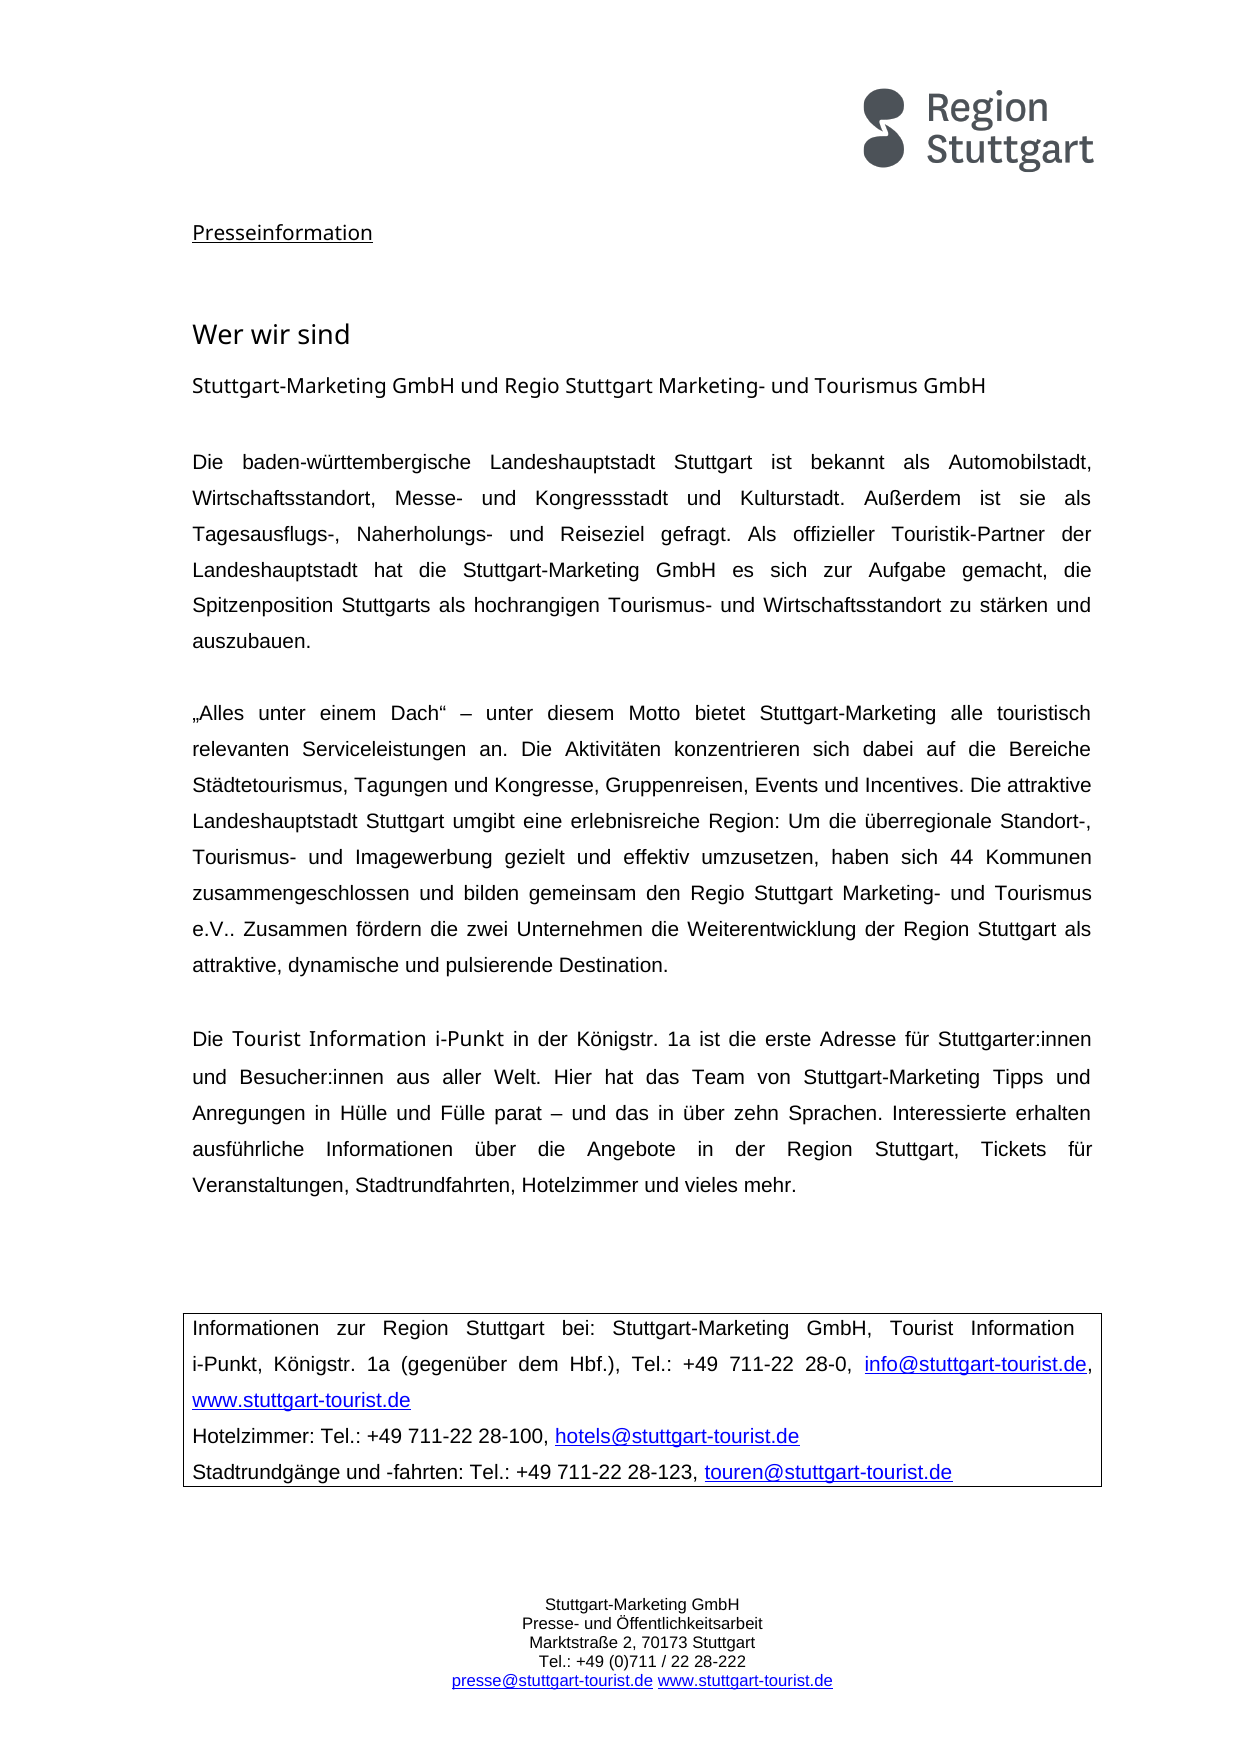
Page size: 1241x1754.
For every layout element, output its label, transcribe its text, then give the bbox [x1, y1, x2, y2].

text Hotelzimmer: Tel.: +49 711-22 28-100, hotels@stuttgart-tourist.de [184, 1421, 1101, 1448]
text Presseinformation [192, 218, 1093, 246]
text „Alles unter einem Dach“ – unter diesem Motto bietet Stuttgart-Marketing alle touristisch relevanten Serviceleistungen an. Die Aktivitäten konzentrieren sich dabei auf die Bereiche Städtetourismus, Tagungen und Kongresse, Gruppenreisen, Events und Incentives. Die attraktive Landeshauptstadt Stuttgart umgibt eine erlebnisreiche Region: Um die überregionale Standort-, Tourismus- und Imagewerbung gezielt und effektiv umzusetzen, haben sich 44 Kommunen zusammengeschlossen und bilden gemeinsam den Regio Stuttgart Marketing- und Tourismus e.V.. Zusammen fördern die zwei Unternehmen die Weiterentwicklung der Region Stuttgart als attraktive, dynamische und pulsierende Destination. [192, 701, 1093, 977]
text Informationen zur Region Stuttgart bei: Stuttgart-Marketing GmbH, Tourist Information i-Punkt, Königstr. 1a (gegenüber dem Hbf.), Tel.: +49 711-22 28-0, info@stuttgart-tourist.de, www.stuttgart-tourist.de [184, 1314, 1101, 1412]
text Die Tourist Information i-Punkt in der Königstr. 1a ist die erste Adresse für Stuttgarter:innen und Besucher:innen aus aller Welt. Hier hat das Team von Stuttgart-Marketing Tipps und Anregungen in Hülle und Fülle parat – und das in über zehn Sprachen. Interessierte erhalten ausführliche Informationen über die Angebote in der Region Stuttgart, Tickets für Veranstaltungen, Stadtrundfahrten, Hotelzimmer und vieles mehr. [192, 1024, 1093, 1197]
picture [824, 58, 1120, 190]
text Wer wir sind [192, 316, 1093, 353]
text Die baden-württembergische Landeshauptstadt Stuttgart ist bekannt als Automobilstadt, Wirtschaftsstandort, Messe- und Kongressstadt und Kulturstadt. Außerdem ist sie als Tagesausflugs-, Naherholungs- und Reiseziel gefragt. Als offizieller Touristik-Partner der Landeshauptstadt hat die Stuttgart-Marketing GmbH es sich zur Aufgabe gemacht, die Spitzenposition Stuttgarts als hochrangigen Tourismus- und Wirtschaftsstandort zu stärken und auszubauen. [192, 449, 1093, 653]
text Stuttgart-Marketing GmbH und Regio Stuttgart Marketing- und Tourismus GmbH [192, 371, 1093, 399]
text Stadtrundgänge und -fahrten: Tel.: +49 711-22 28-123, touren@stuttgart-tourist.de [184, 1457, 1101, 1486]
